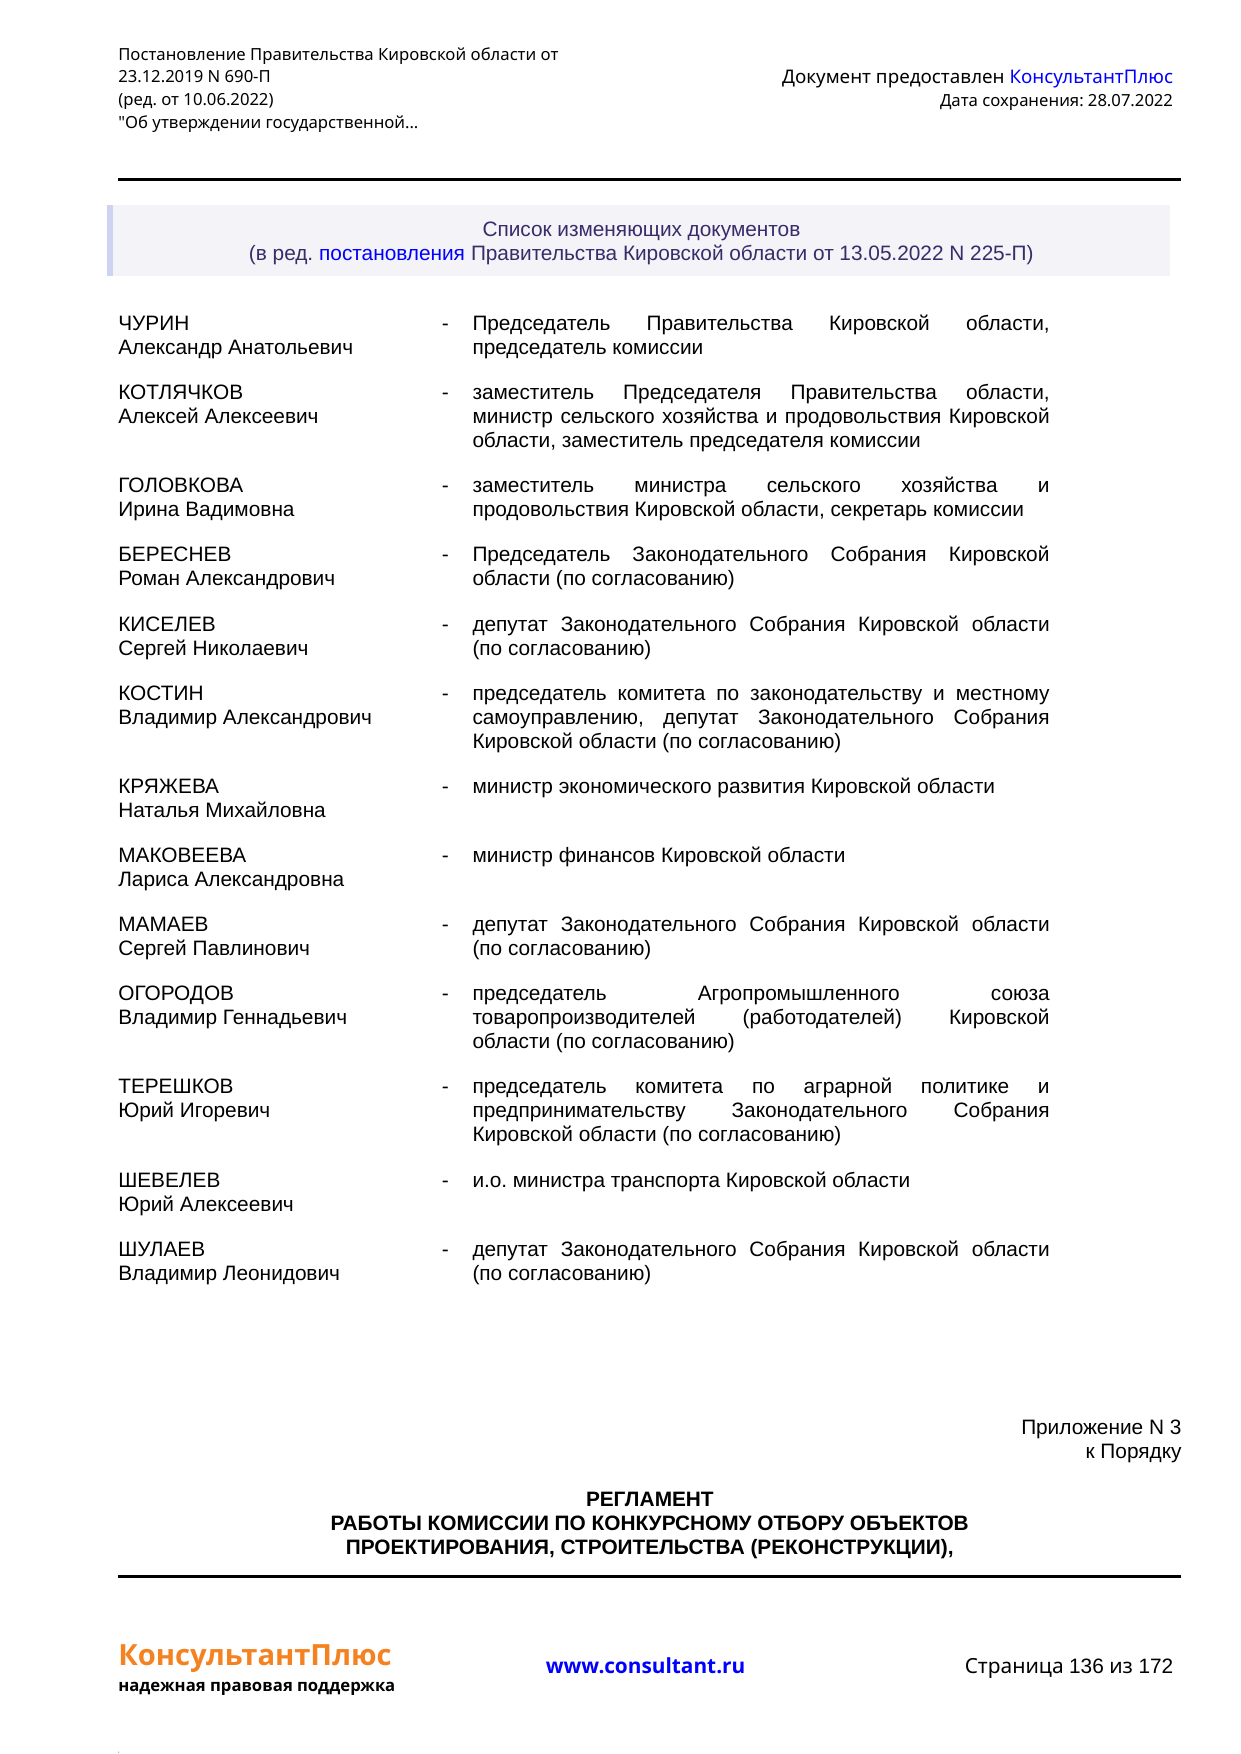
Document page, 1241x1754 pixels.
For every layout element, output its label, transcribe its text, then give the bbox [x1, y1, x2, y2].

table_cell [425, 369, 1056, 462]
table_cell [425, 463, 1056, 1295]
title ПРОЕКТИРОВАНИЯ, СТРОИТЕЛЬСТВА (РЕКОНСТРУКЦИИ), [118, 1535, 1181, 1559]
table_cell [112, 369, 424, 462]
text к Порядку [118, 1439, 1181, 1463]
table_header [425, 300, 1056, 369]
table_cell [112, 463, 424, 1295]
title РАБОТЫ КОМИССИИ ПО КОНКУРСНОМУ ОТБОРУ ОБЪЕКТОВ [118, 1511, 1181, 1535]
text Приложение N 3 [118, 1415, 1181, 1439]
title РЕГЛАМЕНТ [118, 1487, 1181, 1511]
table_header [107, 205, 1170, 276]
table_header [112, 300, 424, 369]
